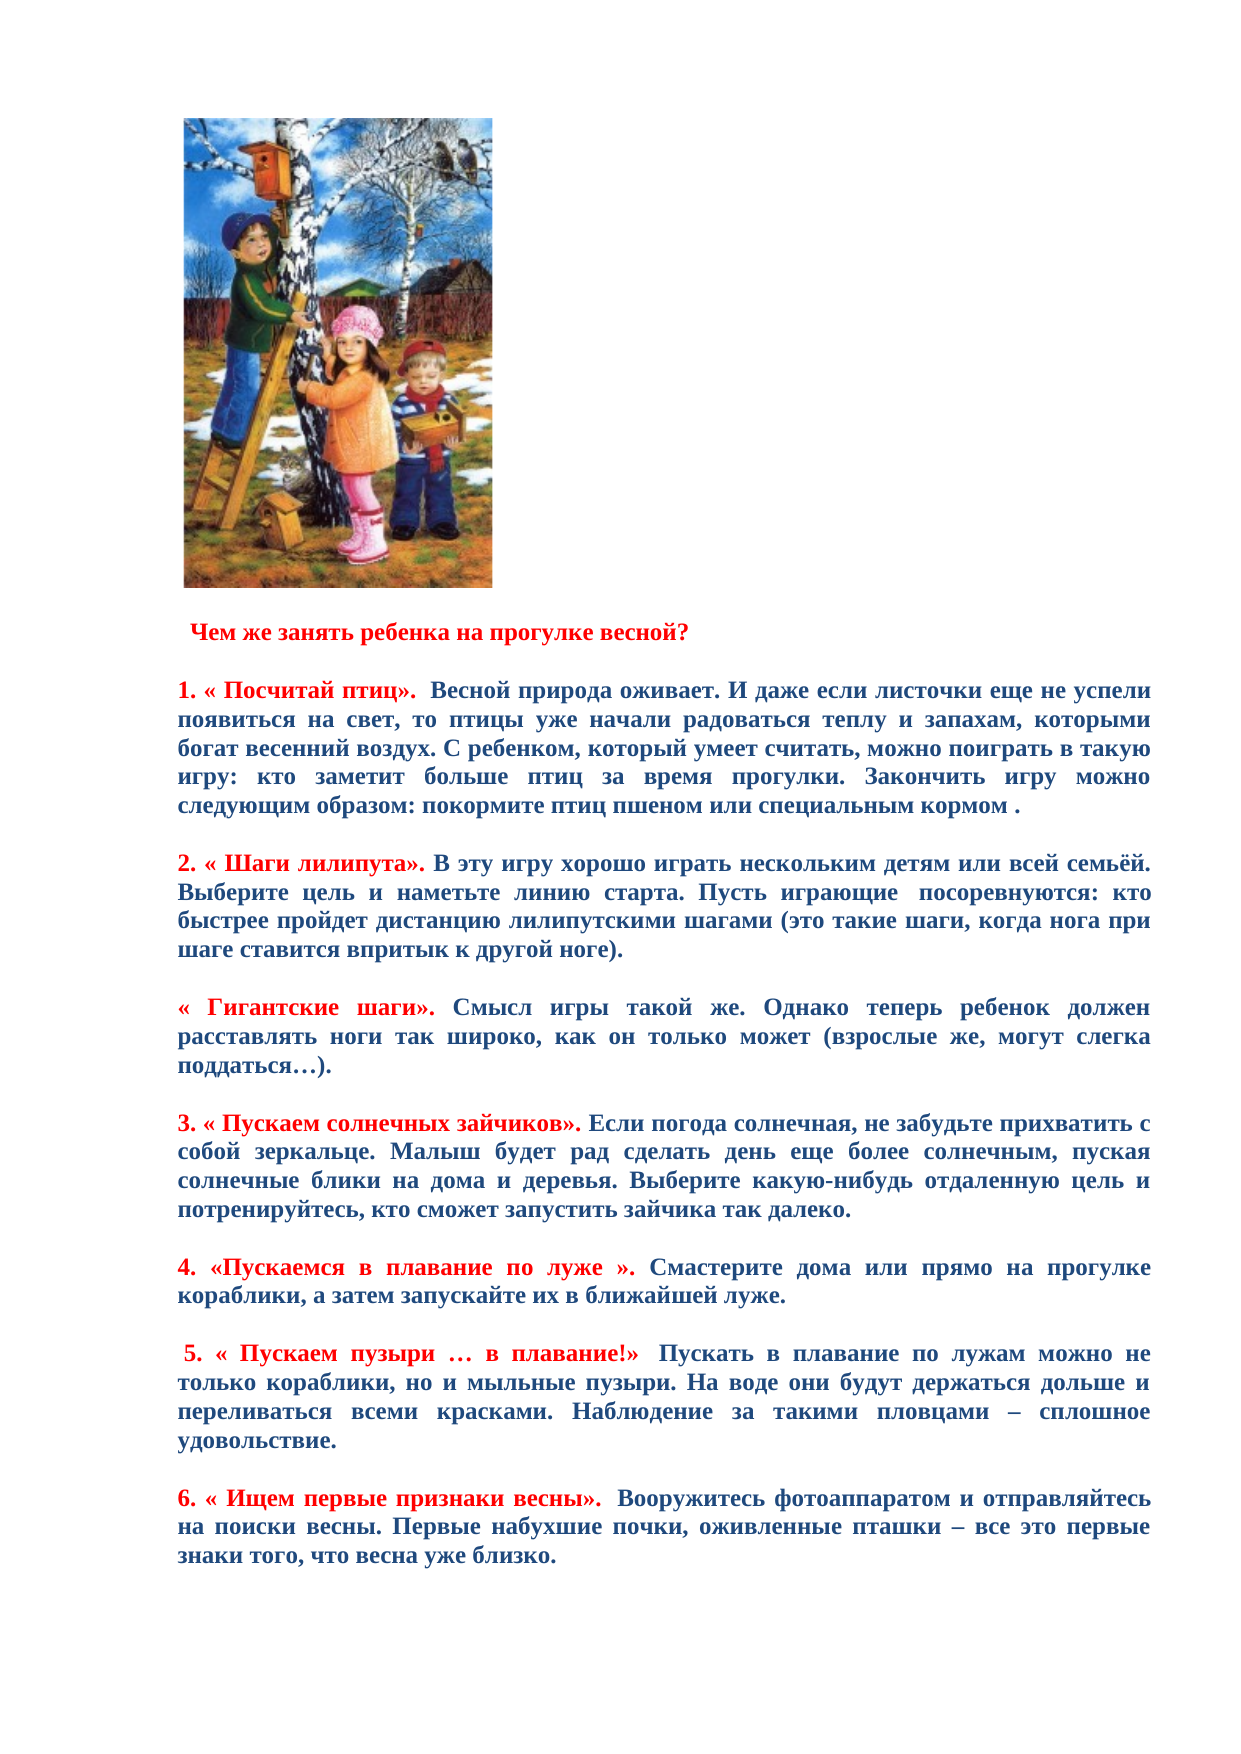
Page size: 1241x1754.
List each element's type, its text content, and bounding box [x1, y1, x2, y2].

text Чем же занять ребенка на прогулке весной? [177, 617, 1152, 646]
picture [183, 118, 493, 588]
text 6. « Ищем первые признаки весны». Вооружитесь фотоаппаратом и отправляйтесь на поиски весны. Первые набухшие почки, оживленные пташки – все это первые знаки того, что весна уже близко. [177, 1483, 1152, 1569]
text 1. « Посчитай птиц». Весной природа оживает. И даже если листочки еще не успели появиться на свет, то птицы уже начали радоваться теплу и запахам, которыми богат весенний воздух. С ребенком, который умеет считать, можно поиграть в такую игру: кто заметит больше птиц за время прогулки. Закончить игру можно следующим образом: покормите птиц пшеном или специальным кормом . [177, 675, 1152, 819]
text 2. « Шаги лилипута». В эту игру хорошо играть нескольким детям или всей семьёй. Выберите цель и наметьте линию старта. Пусть играющие посоревнуются: кто быстрее пройдет дистанцию лилипутскими шагами (это такие шаги, когда нога при шаге ставится впритык к другой ноге). [177, 848, 1152, 963]
text 3. « Пускаем солнечных зайчиков». Если погода солнечная, не забудьте прихватить с собой зеркальце. Малыш будет рад сделать день еще более солнечным, пуская солнечные блики на дома и деревья. Выберите какую-нибудь отдаленную цель и потренируйтесь, кто сможет запустить зайчика так далеко. [177, 1108, 1152, 1223]
text « Гигантские шаги». Смысл игры такой же. Однако теперь ребенок должен расставлять ноги так широко, как он только может (взрослые же, могут слегка поддаться…). [177, 992, 1152, 1078]
text 4. «Пускаемся в плавание по луже ». Смастерите дома или прямо на прогулке кораблики, а затем запускайте их в ближайшей луже. [177, 1252, 1152, 1309]
text 5. « Пускаем пузыри … в плавание!» Пускать в плавание по лужам можно не только кораблики, но и мыльные пузыри. На воде они будут держаться дольше и переливаться всеми красками. Наблюдение за такими пловцами – сплошное удовольствие. [177, 1338, 1152, 1453]
